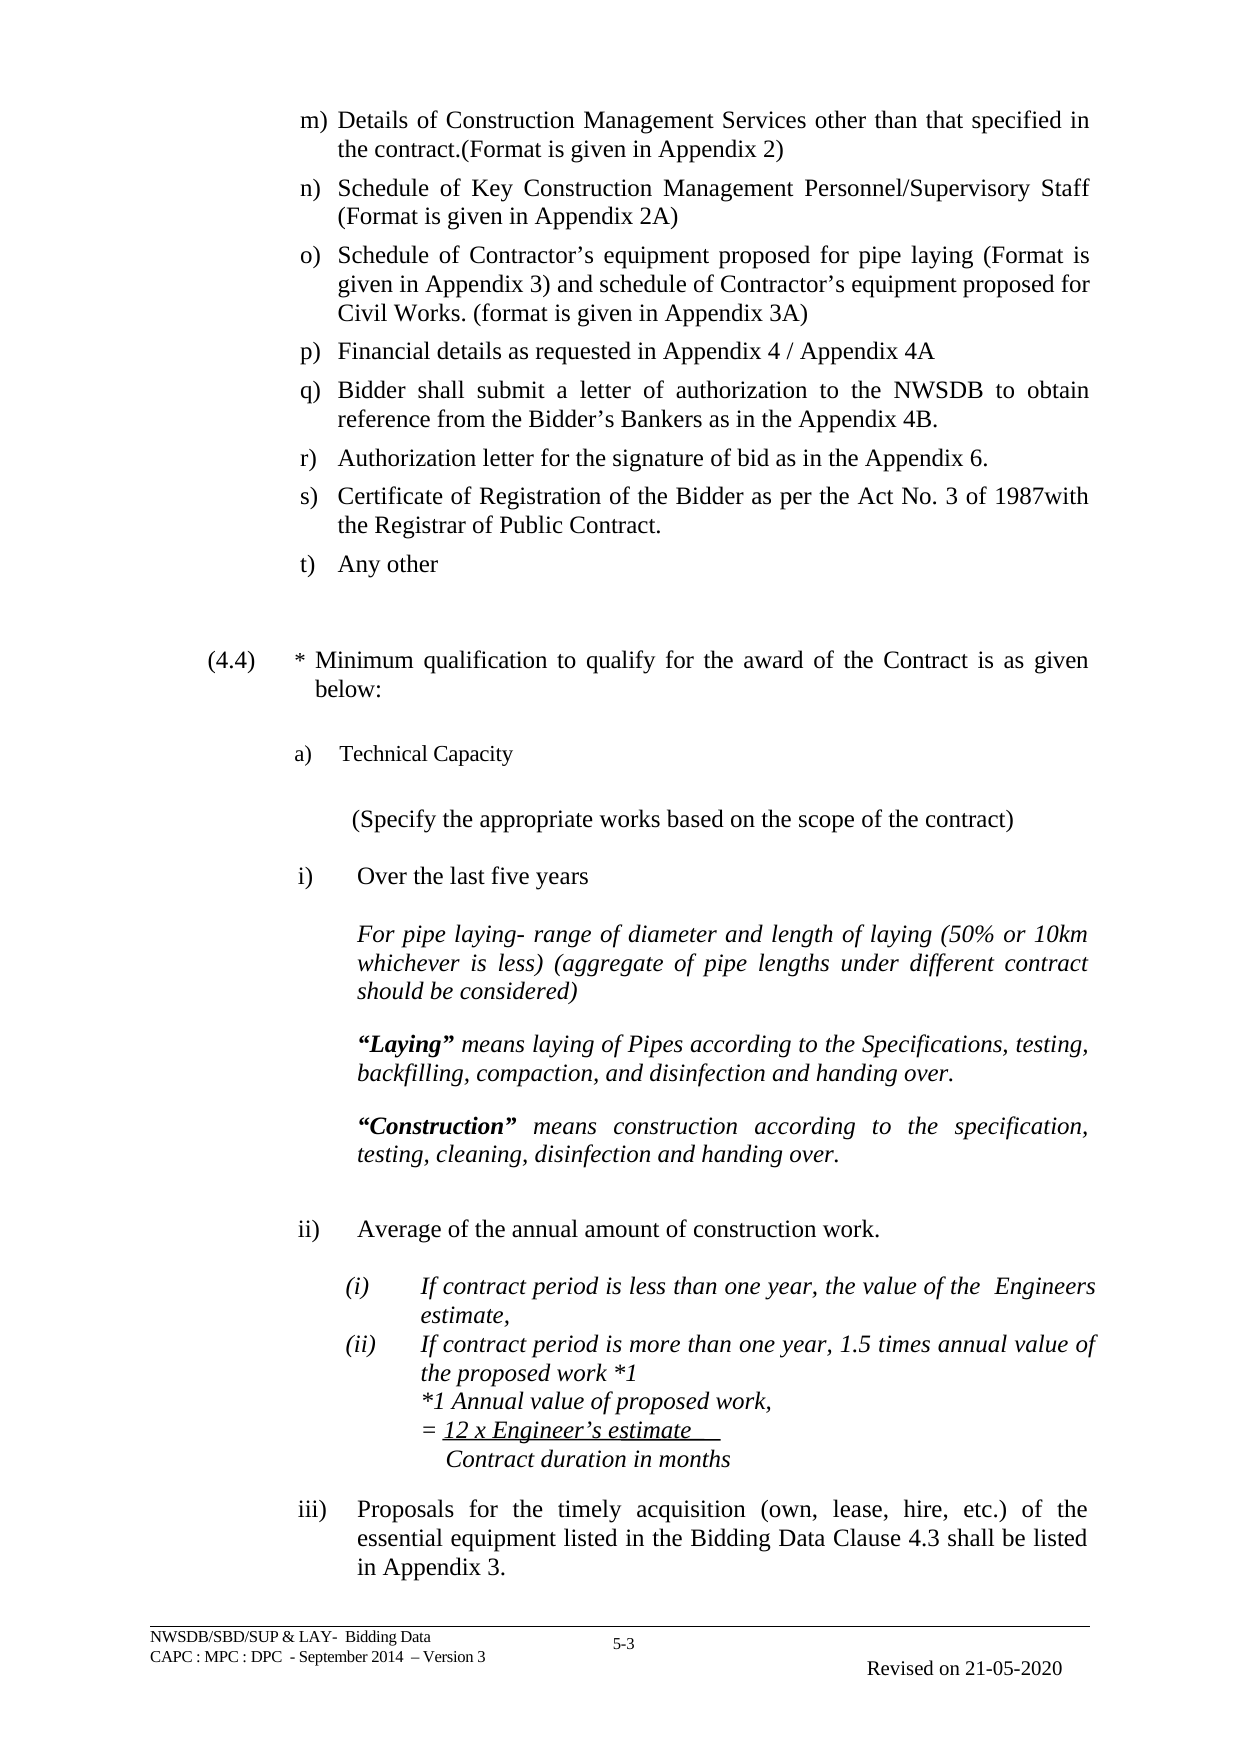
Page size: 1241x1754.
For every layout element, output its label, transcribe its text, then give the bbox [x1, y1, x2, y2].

list Any other [300, 549, 1090, 578]
list Bidder shall submit a letter of authorization to the NWSDB to obtain reference from the Bidder’s Bankers as in the Appendix 4B. [300, 375, 1090, 433]
list Authorization letter for the signature of bid as in the Appendix 6. [300, 443, 1090, 471]
list Certificate of Registration of the Bidder as per the Act No. 3 of 1987with the Registrar of Public Contract. [300, 481, 1090, 539]
list Schedule of Key Construction Management Personnel/Supervisory Staff (Format is given in Appendix 2A) [300, 173, 1090, 230]
list Schedule of Contractor’s equipment proposed for pipe laying (Format is given in Appendix 3) and schedule of Contractor’s equipment proposed for Civil Works. (format is given in Appendix 3A) [300, 240, 1090, 326]
table_header (4.4) [180, 645, 283, 1609]
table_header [283, 645, 1100, 1609]
list Details of Construction Management Services other than that specified in the contract.(Format is given in Appendix 2) [300, 105, 1090, 163]
list Financial details as requested in Appendix 4 / Appendix 4A [300, 336, 1090, 365]
